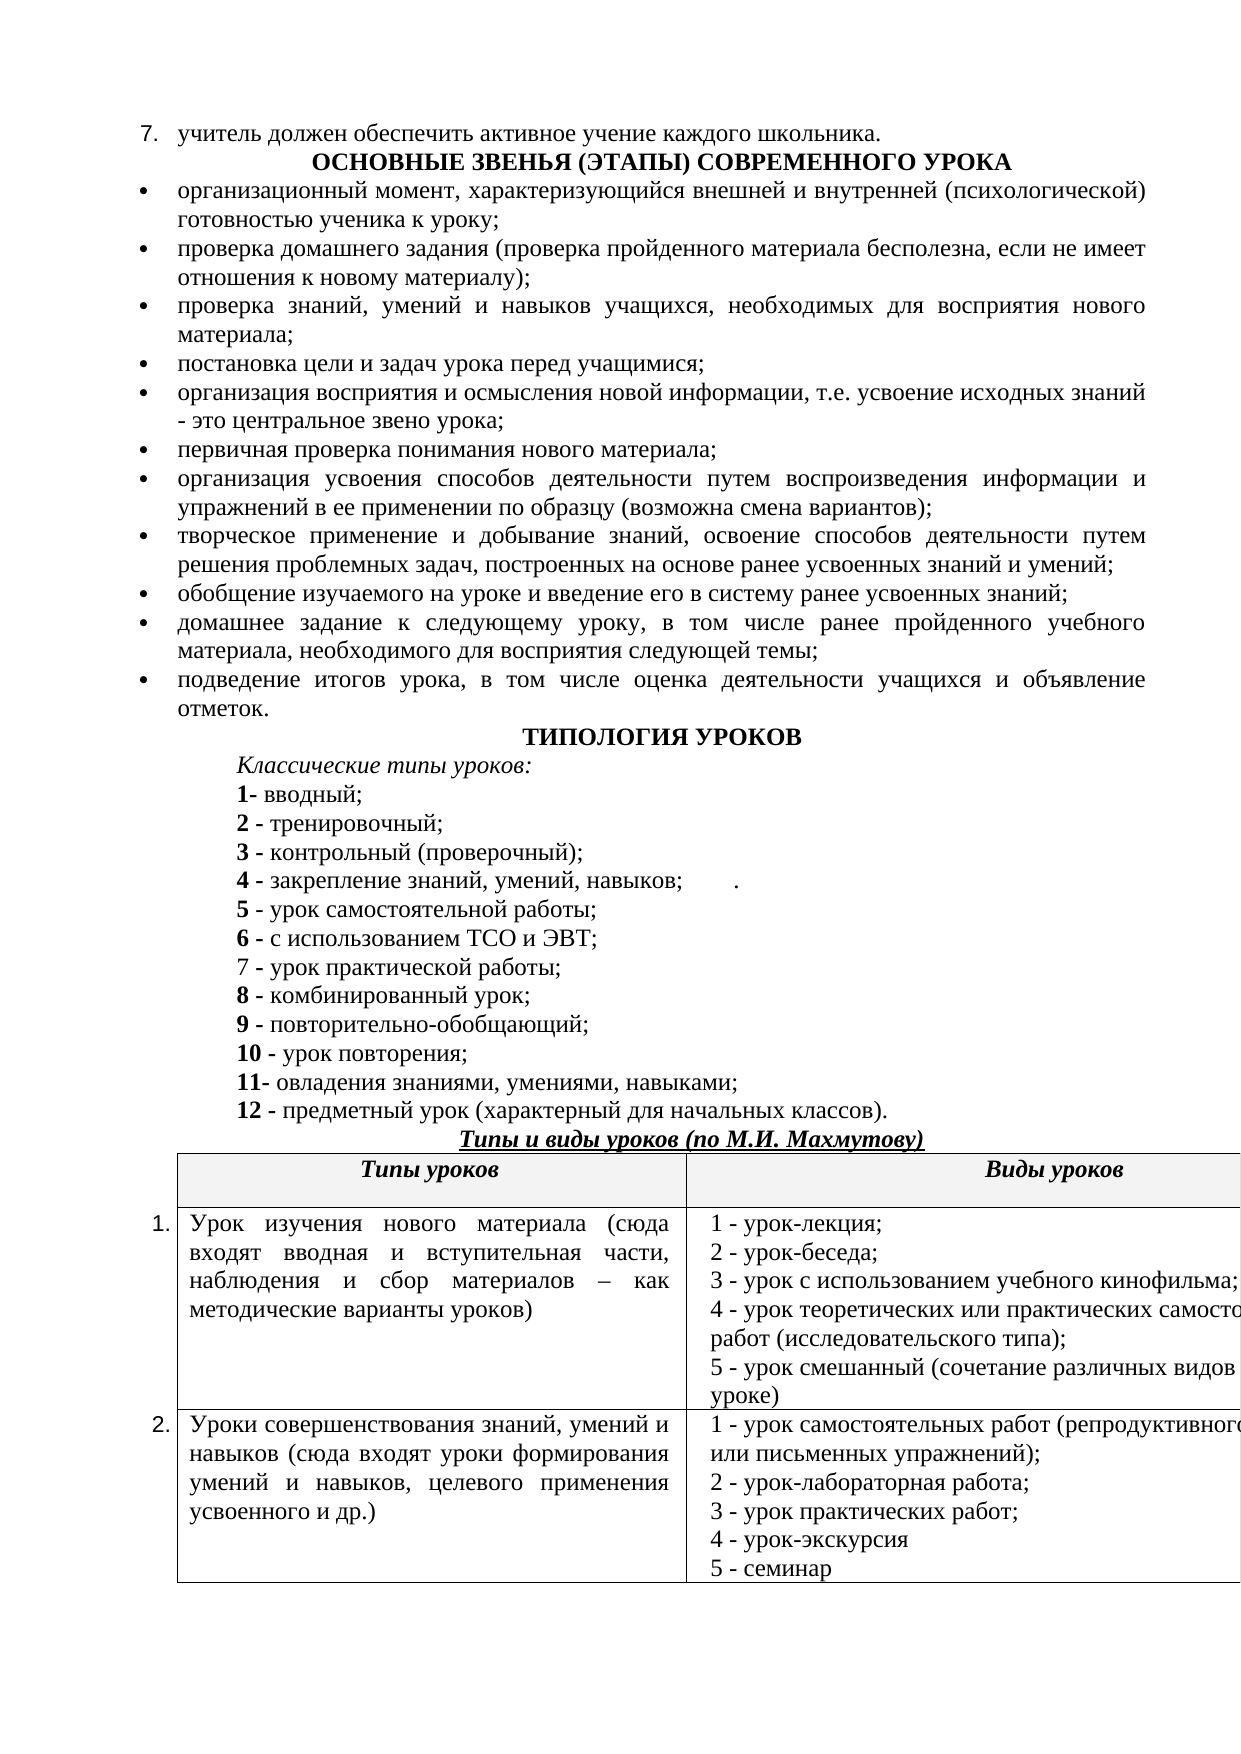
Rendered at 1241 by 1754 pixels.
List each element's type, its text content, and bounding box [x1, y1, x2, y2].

text 5 - урок самостоятельной работы; [177, 894, 1147, 923]
text 3 - контрольный (проверочный); [177, 837, 1147, 866]
text 10 - урок повторения; [177, 1038, 1147, 1067]
list организация восприятия и осмысления новой информации, т.е. усвоение исходных знаний - это центральное звено урока; [140, 377, 1147, 434]
list проверка домашнего задания (проверка пройденного материала бесполезна, если не имеет отношения к новому материалу); [140, 233, 1147, 291]
table_cell 1 - урок самостоятельных работ (репродуктивного типа – устных или письменных упражнений); 2 - урок-лабораторная работа; 3 - урок практических работ; 4 - урок-экскурсия 5 - семинар [687, 1410, 1240, 1582]
text 1- вводный; [177, 779, 1147, 808]
text 4 - закрепление знаний, умений, навыков; . [177, 866, 1147, 894]
list постановка цели и задач урока перед учащимися; [140, 348, 1147, 377]
text Типы и виды уроков (по М.И. Махмутову) [177, 1124, 1147, 1153]
list первичная проверка понимания нового материала; [140, 434, 1147, 463]
text 2 - тренировочный; [177, 808, 1147, 837]
list обобщение изучаемого на уроке и введение его в систему ранее усвоенных знаний; [140, 578, 1147, 607]
text 6 - с использованием ТСО и ЭВТ; [177, 923, 1147, 952]
list подведение итогов урока, в том числе оценка деятельности учащихся и объявление отметок. [140, 664, 1147, 722]
list организационный момент, характеризующийся внешней и внутренней (психологической) готовностью ученика к уроку; [140, 176, 1147, 233]
text 7 - урок практической работы; [177, 952, 1147, 981]
text 9 - повторительно-обобщающий; [177, 1009, 1147, 1038]
text ТИПОЛОГИЯ УРОКОВ [177, 722, 1147, 751]
list проверка знаний, умений и навыков учащихся, необходимых для восприятия нового материала; [140, 291, 1147, 348]
list творческое применение и добывание знаний, освоение способов деятельности путем решения проблемных задач, построенных на основе ранее усвоенных знаний и умений; [140, 521, 1147, 578]
list организация усвоения способов деятельности путем воспроизведения информации и упражнений в ее применении по образцу (возможна смена вариантов); [140, 463, 1147, 521]
text 12 - предметный урок (характерный для начальных классов). [177, 1096, 1147, 1124]
list домашнее задание к следующему уроку, в том числе ранее пройденного учебного материала, необходимого для восприятия следующей темы; [140, 607, 1147, 664]
text 8 - комбинированный урок; [177, 981, 1147, 1009]
text ОСНОВНЫЕ ЗВЕНЬЯ (ЭТАПЫ) СОВРЕМЕННОГО УРОКА [177, 147, 1147, 176]
table_cell Урок изучения нового материала (сюда входят вводная и вступительная части, наблюдения и сбор материалов – как методические варианты уроков) [178, 1208, 686, 1409]
table_header Виды уроков [687, 1154, 1240, 1207]
list учитель должен обеспечить активное учение каждого школьника. [140, 118, 1147, 147]
text Классические типы уроков: [177, 751, 1147, 779]
table_cell 1 - урок-лекция; 2 - урок-беседа; 3 - урок с использованием учебного кинофильма; 4 - урок теоретических или практических самостоятельных работ (исследовательского типа); 5 - урок смешанный (сочетание различных видов урока на одном уроке) [687, 1208, 1240, 1409]
table_cell Уроки совершенствования знаний, умений и навыков (сюда входят уроки формирования умений и навыков, целевого применения усвоенного и др.) [178, 1410, 686, 1582]
table_header Типы уроков [178, 1154, 686, 1207]
text 11- овладения знаниями, умениями, навыками; [177, 1067, 1147, 1096]
